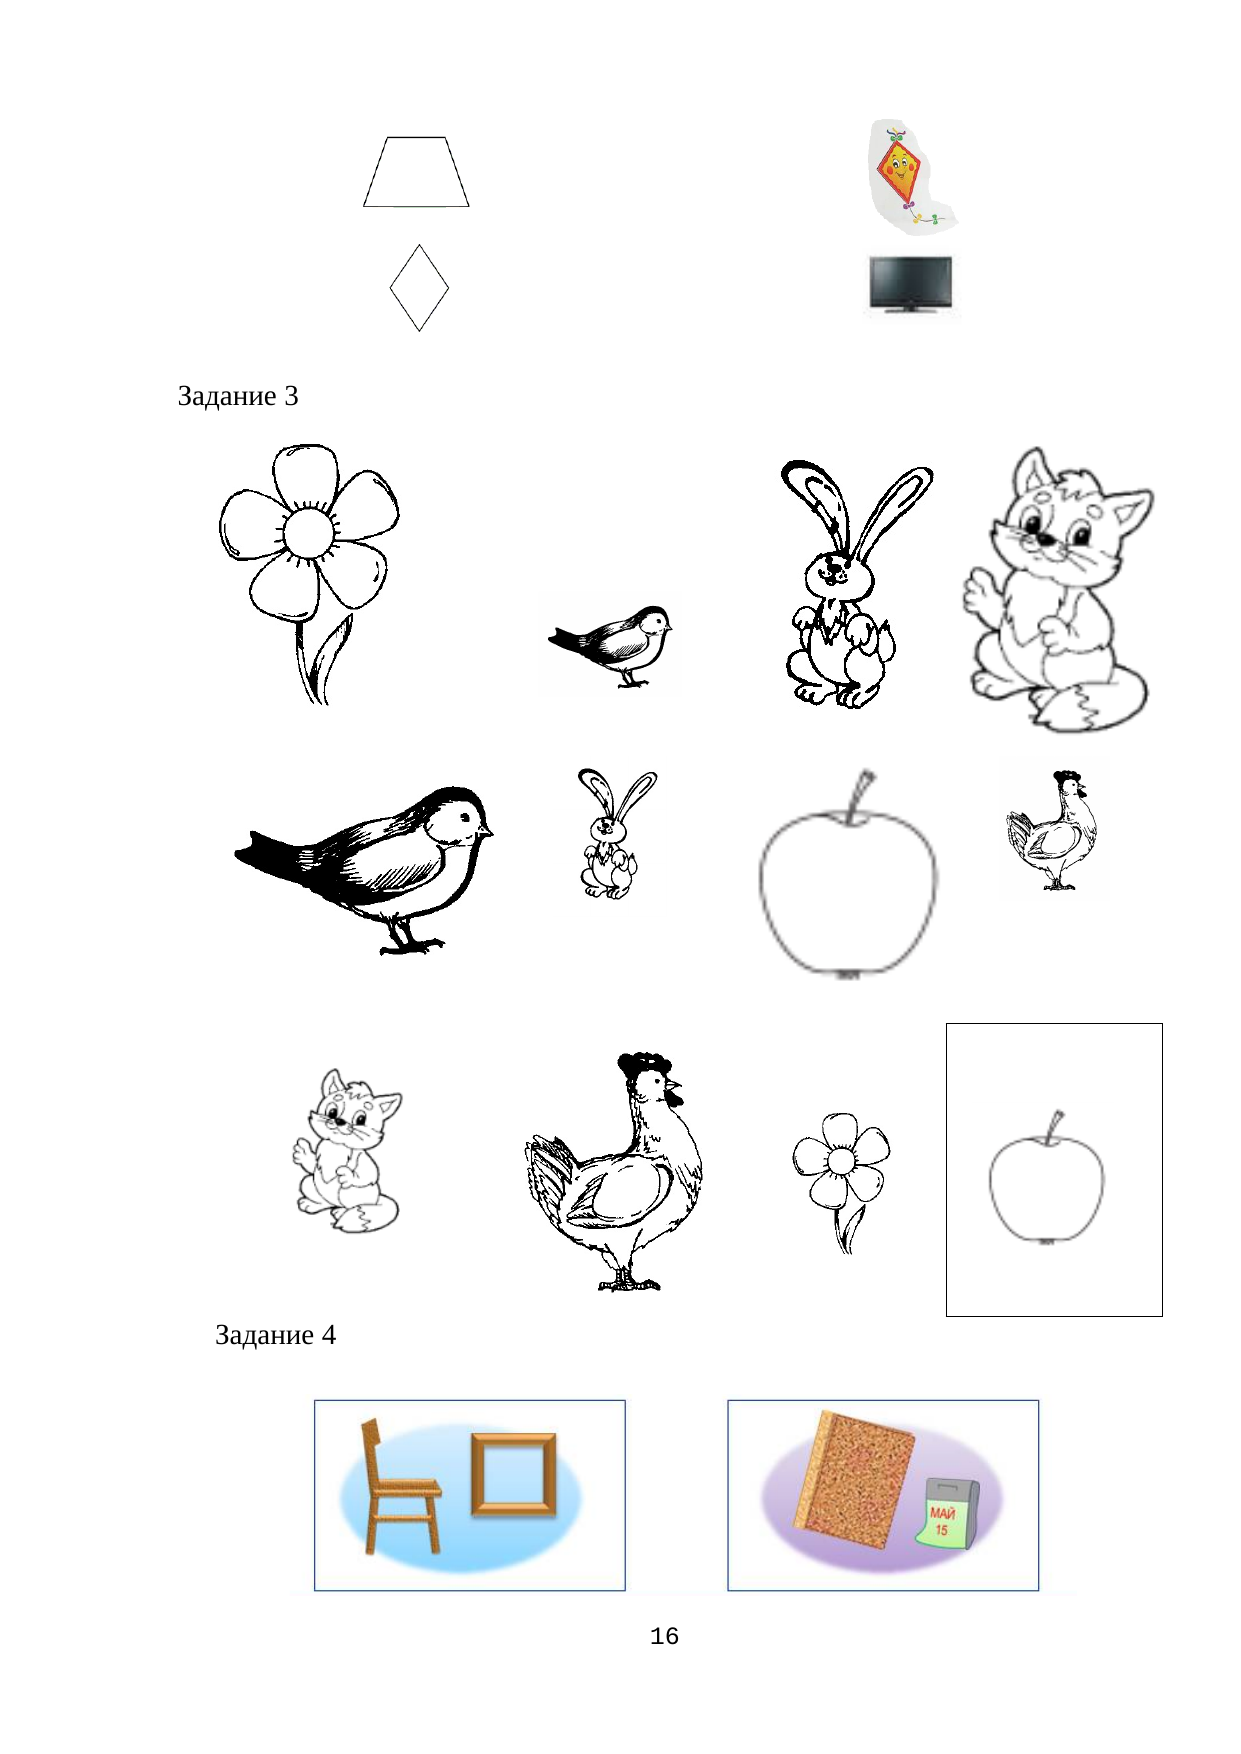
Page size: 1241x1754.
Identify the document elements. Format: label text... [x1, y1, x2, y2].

picture [355, 118, 475, 224]
table_cell [723, 1023, 946, 1316]
picture [765, 1101, 904, 1278]
table_cell [947, 1024, 1162, 1316]
table_cell [723, 756, 946, 1023]
picture [867, 118, 960, 237]
picture [289, 1062, 412, 1244]
picture [378, 241, 452, 335]
table_header [498, 437, 722, 756]
picture [538, 591, 682, 697]
table_cell [204, 756, 497, 1023]
picture [957, 437, 1163, 752]
picture [214, 437, 413, 709]
picture [553, 756, 667, 917]
table_header [204, 437, 497, 756]
table_cell [664, 118, 1163, 241]
table_header [723, 437, 946, 756]
table_cell [204, 1023, 497, 1316]
picture [998, 756, 1111, 901]
picture [508, 1024, 723, 1312]
picture [972, 1101, 1115, 1270]
picture [862, 241, 965, 325]
table_cell [166, 241, 664, 339]
picture [733, 437, 947, 742]
text Задание 4 [215, 1317, 1152, 1351]
text Задание 3 [177, 378, 1152, 411]
picture [214, 756, 498, 973]
picture [289, 1394, 1077, 1596]
table_cell [664, 241, 1163, 339]
table_cell [498, 756, 722, 1023]
table_header [946, 437, 1163, 756]
table_cell [166, 118, 664, 241]
picture [733, 756, 947, 1019]
table_cell [498, 1023, 722, 1316]
table_cell [946, 756, 1163, 1023]
